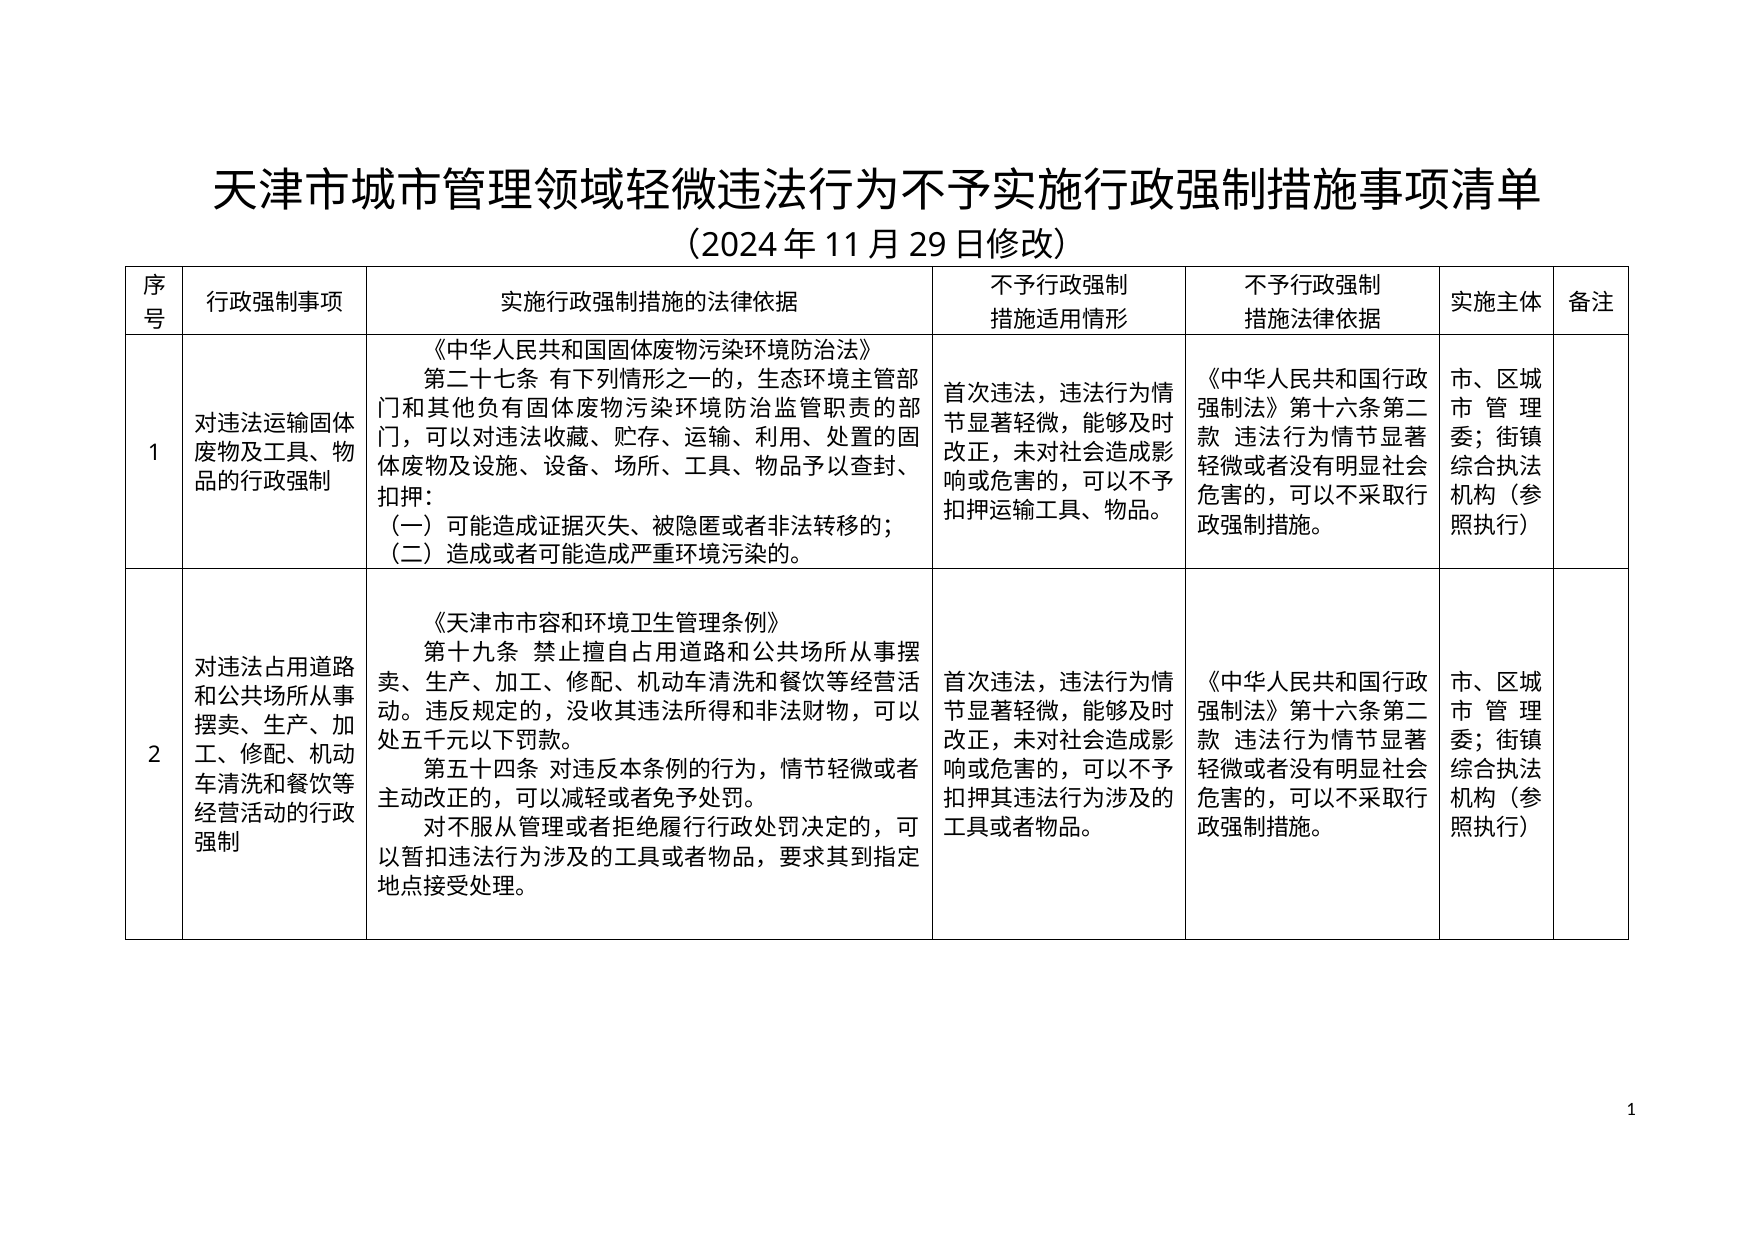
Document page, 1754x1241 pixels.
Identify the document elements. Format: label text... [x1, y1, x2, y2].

table_header 不予行政强制 措施适用情形 [933, 267, 1185, 334]
table_header 实施主体 [1440, 267, 1553, 334]
table_header 行政强制事项 [183, 267, 366, 334]
table_header 序号 [126, 267, 182, 334]
text （2024年11月29日修改） [118, 218, 1636, 266]
table_cell 《中华人民共和国行政强制法》第十六条第二款 违法行为情节显著轻微或者没有明显社会危害的，可以不采取行政强制措施。 [1186, 569, 1439, 939]
table_cell 首次违法，违法行为情节显著轻微，能够及时改正，未对社会造成影响或危害的，可以不予扣押其违法行为涉及的工具或者物品。 [933, 569, 1185, 939]
table_header 实施行政强制措施的法律依据 [367, 267, 932, 334]
table_cell 对违法占用道路和公共场所从事摆卖、生产、加工、修配、机动车清洗和餐饮等经营活动的行政强制 [183, 569, 366, 939]
table_cell 对违法运输固体废物及工具、物品的行政强制 [183, 335, 366, 568]
table_cell 2 [126, 569, 182, 939]
table_cell [1554, 569, 1628, 939]
table_cell 《中华人民共和国行政强制法》第十六条第二款 违法行为情节显著轻微或者没有明显社会危害的，可以不采取行政强制措施。 [1186, 335, 1439, 568]
table_cell [1554, 335, 1628, 568]
table_header 备注 [1554, 267, 1628, 334]
table_cell 《天津市市容和环境卫生管理条例》 第十九条 禁止擅自占用道路和公共场所从事摆卖、生产、加工、修配、机动车清洗和餐饮等经营活动。违反规定的，没收其违法所得和非法财物，可以处五千元以下罚款。 第五十四条 对违反本条例的行为，情节轻微或者主动改正的，可以减轻或者免予处罚。 对不服从管理或者拒绝履行行政处罚决定的，可以暂扣违法行为涉及的工具或者物品，要求其到指定地点接受处理。 [367, 569, 932, 939]
table_cell 市、区城市管理委；街镇综合执法机构（参照执行） [1440, 569, 1553, 939]
table_cell 首次违法，违法行为情节显著轻微，能够及时改正，未对社会造成影响或危害的，可以不予扣押运输工具、物品。 [933, 335, 1185, 568]
text 天津市城市管理领域轻微违法行为不予实施行政强制措施事项清单 [118, 159, 1636, 218]
table_cell 1 [126, 335, 182, 568]
table_header 不予行政强制 措施法律依据 [1186, 267, 1439, 334]
table_cell 市、区城市管理委；街镇综合执法机构（参照执行） [1440, 335, 1553, 568]
table_cell 《中华人民共和国固体废物污染环境防治法》 第二十七条 有下列情形之一的，生态环境主管部门和其他负有固体废物污染环境防治监管职责的部门，可以对违法收藏、贮存、运输、利用、处置的固体废物及设施、设备、场所、工具、物品予以查封、扣押： （一）可能造成证据灭失、被隐匿或者非法转移的； （二）造成或者可能造成严重环境污染的。 [367, 335, 932, 568]
